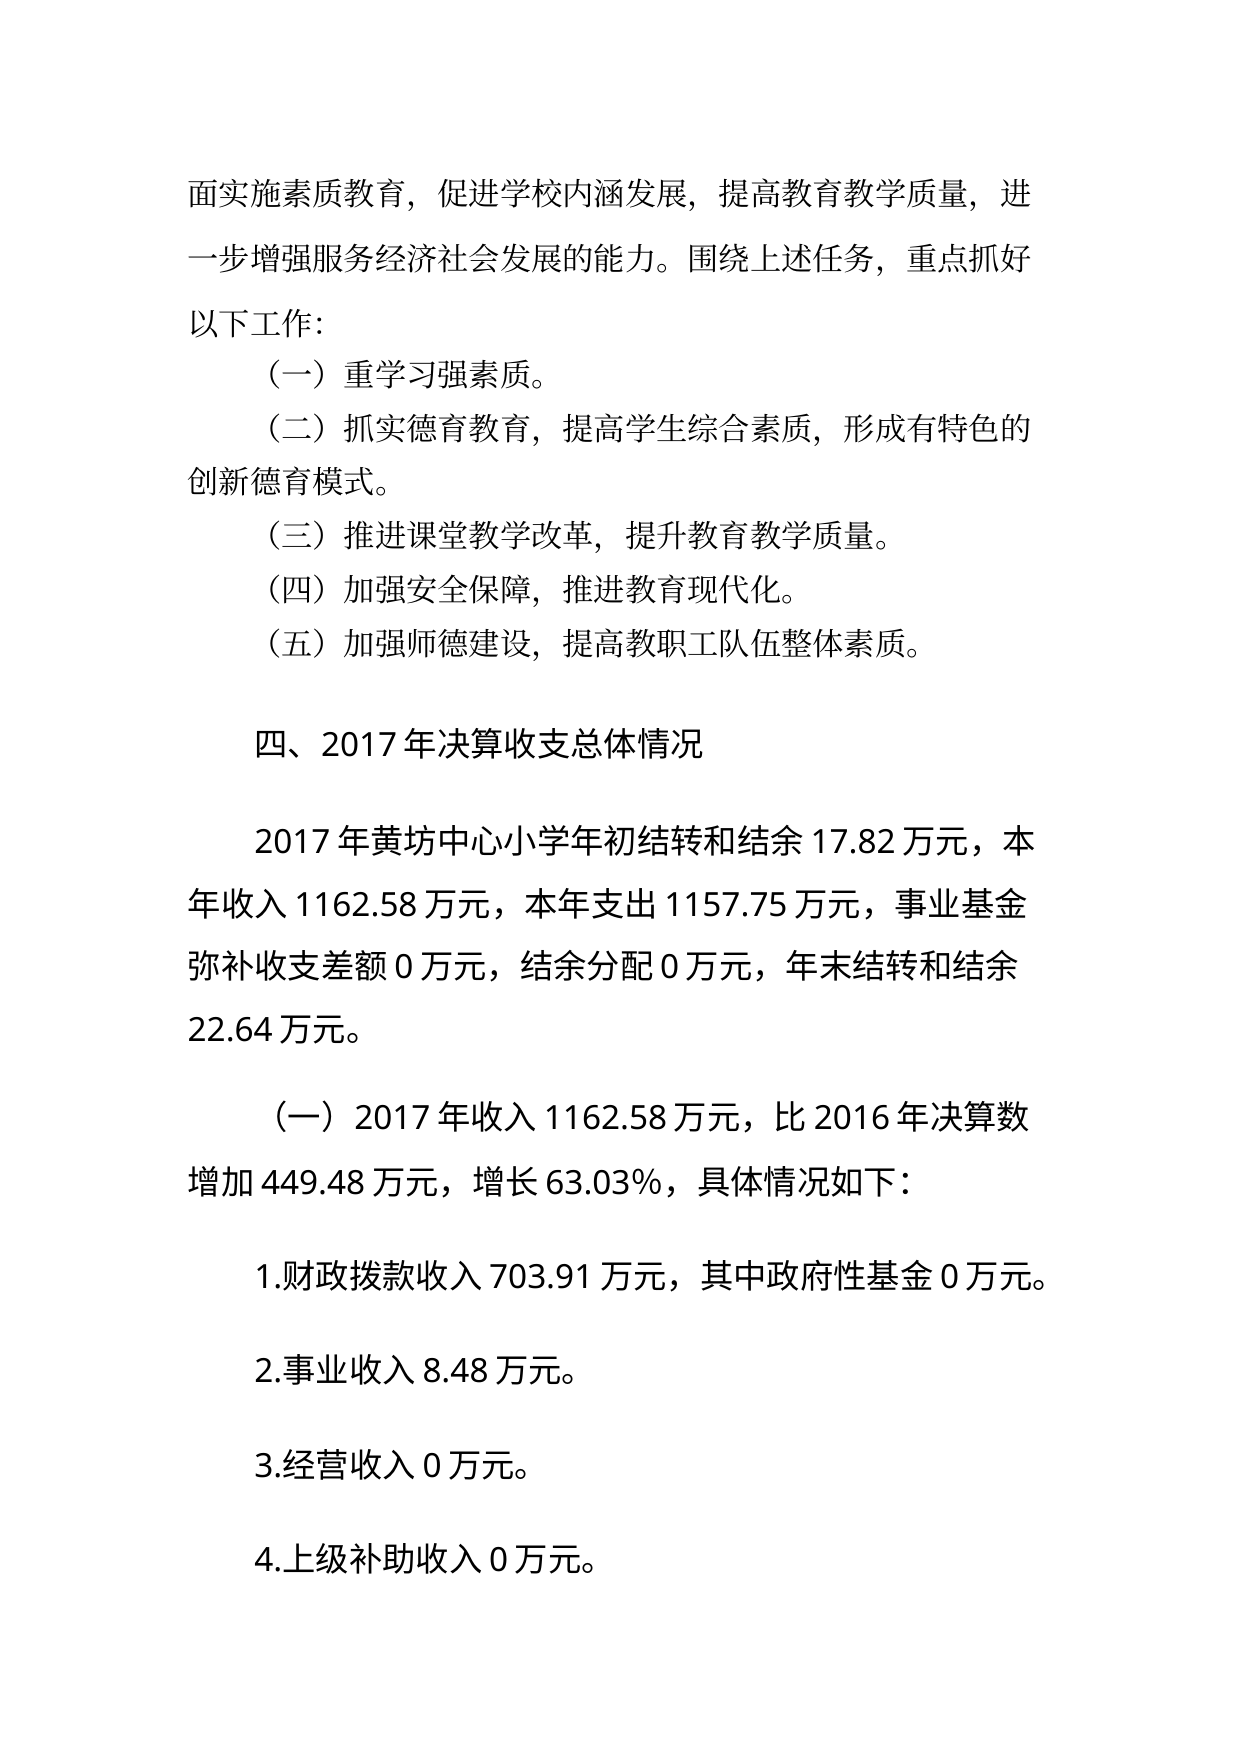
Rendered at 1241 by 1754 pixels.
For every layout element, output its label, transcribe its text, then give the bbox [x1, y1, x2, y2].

text 1.财政拨款收入703.91万元，其中政府性基金0万元。 [204, 1242, 1053, 1307]
text 2.事业收入8.48万元。 [187, 1336, 1053, 1401]
text （一）重学习强素质。 [187, 357, 1053, 393]
text （四）加强安全保障，推进教育现代化。 [187, 572, 1053, 608]
text 4.上级补助收入0万元。 [187, 1524, 1053, 1589]
text 3.经营收入0万元。 [187, 1430, 1053, 1495]
text （五）加强师德建设，提高教职工队伍整体素质。 [187, 626, 1053, 662]
text （三）推进课堂教学改革，提升教育教学质量。 [187, 518, 1053, 554]
text （一）2017年收入1162.58万元，比2016年决算数增加449.48万元，增长63.03％，具体情况如下： [187, 1083, 1053, 1213]
text 2017年黄坊中心小学年初结转和结余17.82万元，本年收入1162.58万元，本年支出1157.75万元，事业基金弥补收支差额0万元，结余分配0万元，年末结转和结余22.64万元。 [187, 803, 1053, 1053]
text 四、2017年决算收支总体情况 [187, 709, 1053, 774]
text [187, 162, 1053, 357]
text （二）抓实德育教育，提高学生综合素质，形成有特色的创新德育模式。 [187, 411, 1053, 501]
